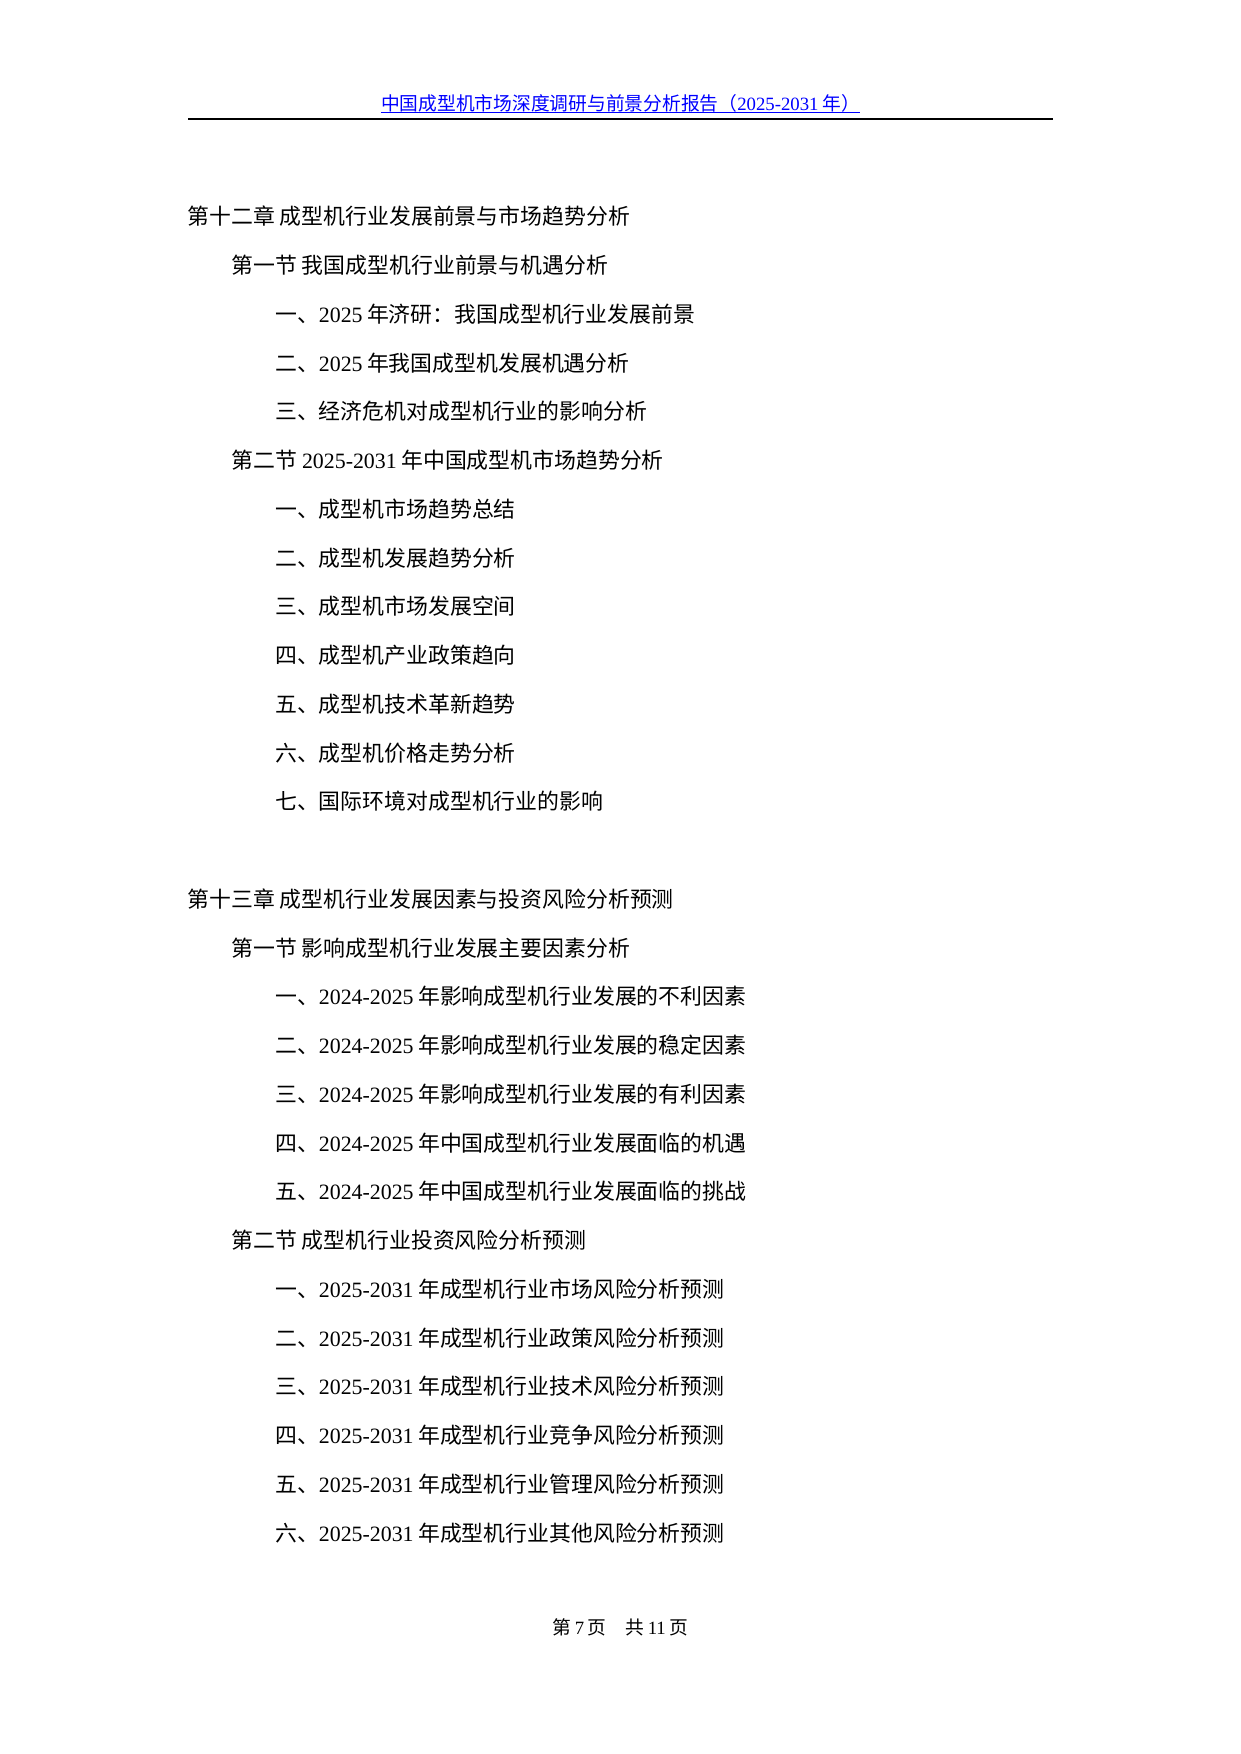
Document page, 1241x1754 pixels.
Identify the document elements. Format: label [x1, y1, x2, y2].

text [187, 150, 1053, 1548]
